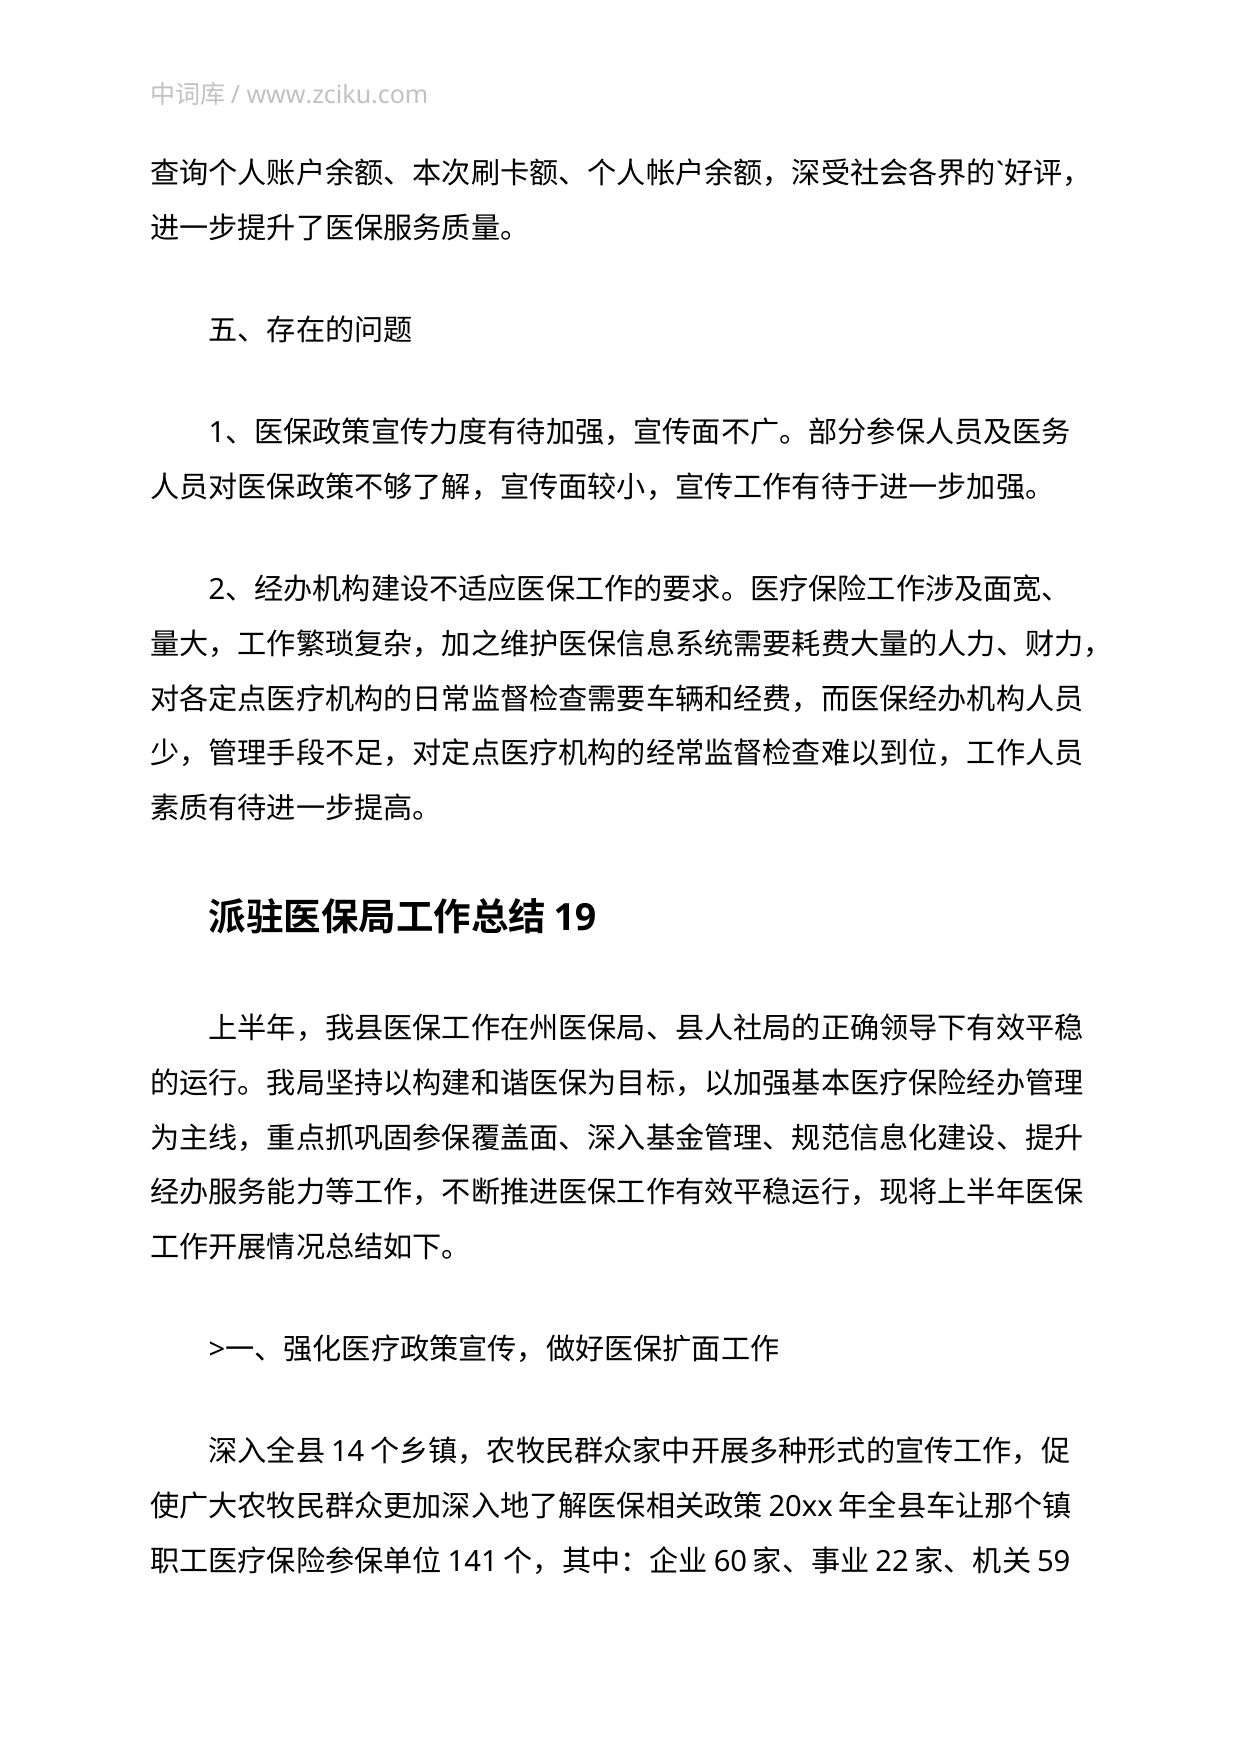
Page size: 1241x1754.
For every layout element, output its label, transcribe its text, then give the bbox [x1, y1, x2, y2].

text 五、存在的问题 [150, 307, 1090, 349]
text 派驻医保局工作总结19 [150, 887, 1090, 941]
text >一、强化医疗政策宣传，做好医保扩面工作 [150, 1326, 1090, 1368]
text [150, 1428, 1090, 1580]
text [150, 150, 1090, 247]
text 1、医保政策宣传力度有待加强，宣传面不广。部分参保人员及医务人员对医保政策不够了解，宣传面较小，宣传工作有待于进一步加强。 [150, 408, 1090, 506]
text 上半年，我县医保工作在州医保局、县人社局的正确领导下有效平稳的运行。我局坚持以构建和谐医保为目标，以加强基本医疗保险经办管理为主线，重点抓巩固参保覆盖面、深入基金管理、规范信息化建设、提升经办服务能力等工作，不断推进医保工作有效平稳运行，现将上半年医保工作开展情况总结如下。 [150, 1004, 1090, 1266]
text 2、经办机构建设不适应医保工作的要求。医疗保险工作涉及面宽、量大，工作繁琐复杂，加之维护医保信息系统需要耗费大量的人力、财力，对各定点医疗机构的日常监督检查需要车辆和经费，而医保经办机构人员少，管理手段不足，对定点医疗机构的经常监督检查难以到位，工作人员素质有待进一步提高。 [150, 565, 1090, 827]
